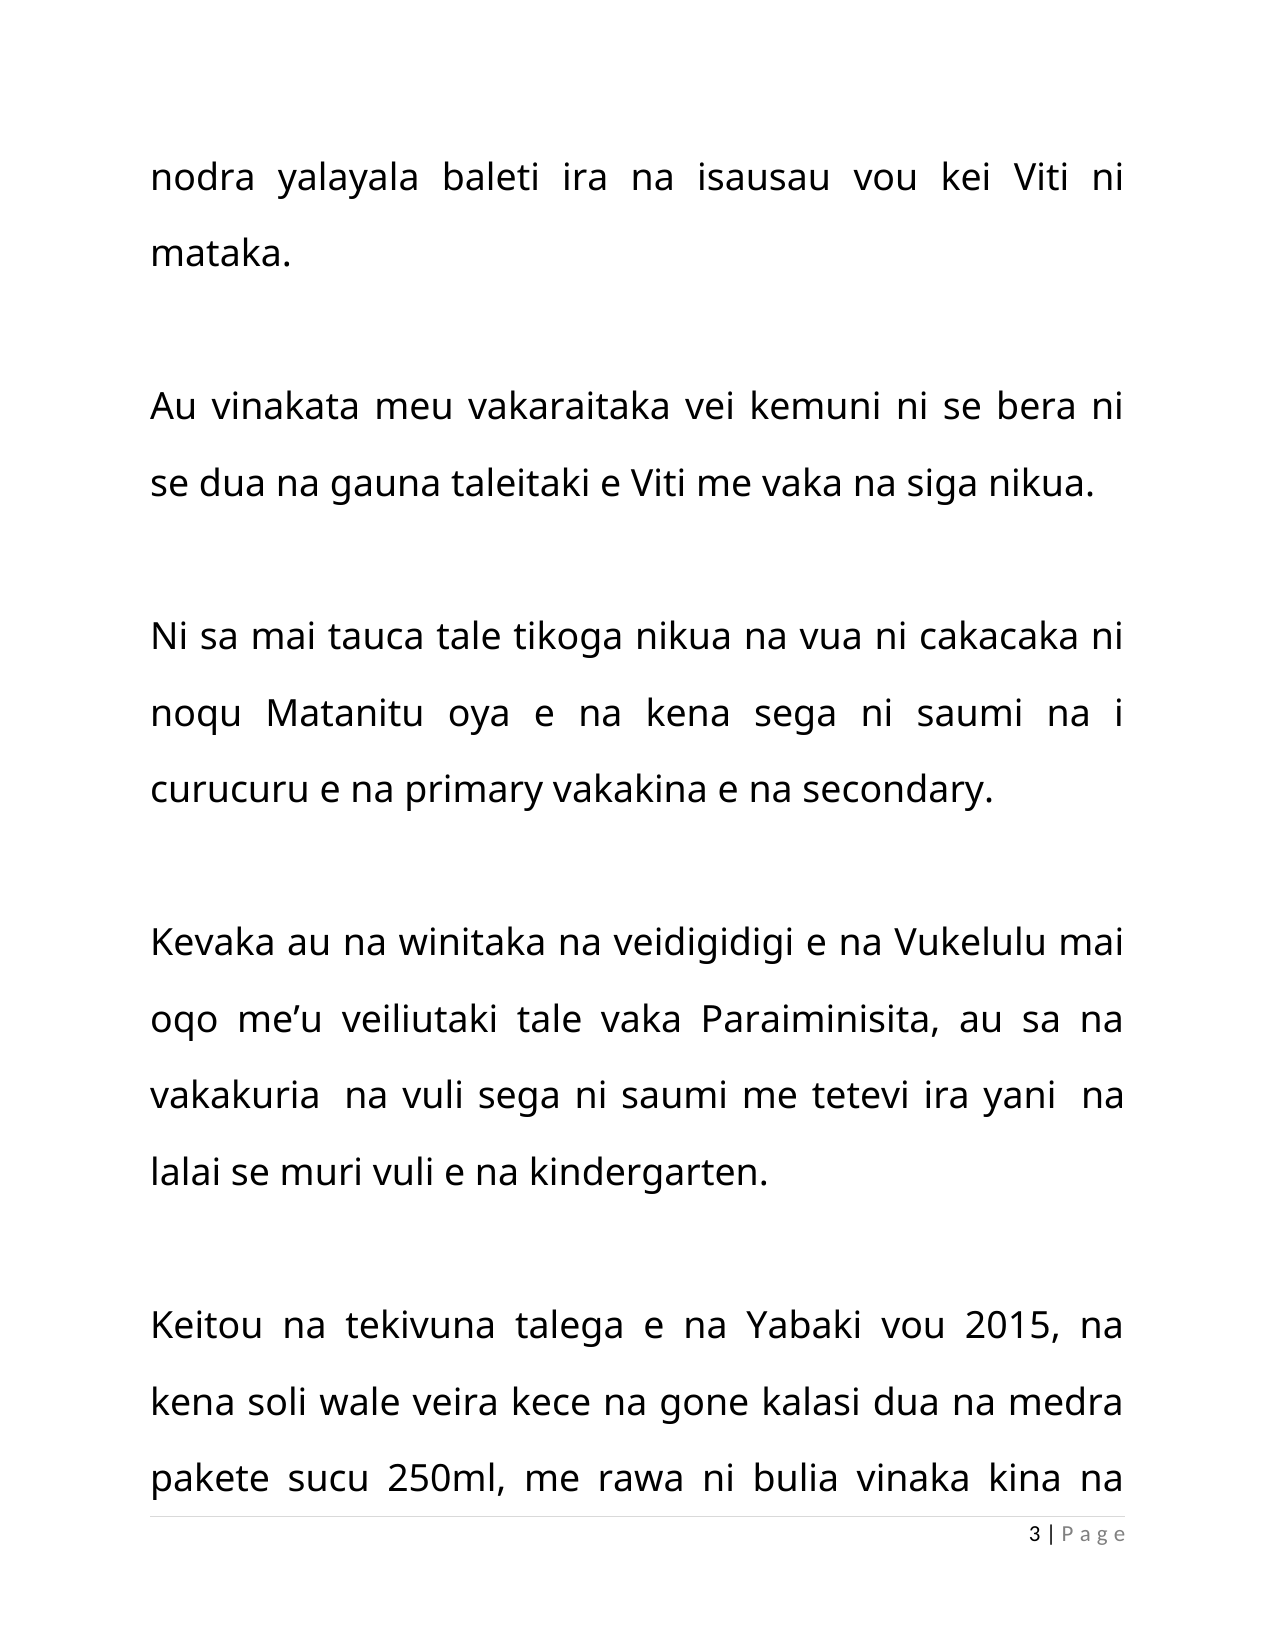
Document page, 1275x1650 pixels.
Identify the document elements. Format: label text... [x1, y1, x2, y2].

text Kevaka au na winitaka na veidigidigi e na Vukelulu mai oqo me’u veiliutaki tale vaka Paraiminisita, au sa na vakakuria na vuli sega ni saumi me tetevi ira yani na lalai se muri vuli e na kindergarten. [150, 916, 1125, 1196]
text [150, 150, 1125, 278]
text Ni sa mai tauca tale tikoga nikua na vua ni cakacaka ni noqu Matanitu oya e na kena sega ni saumi na i curucuru e na primary vakakina e na secondary. [150, 609, 1125, 813]
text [150, 1298, 1125, 1503]
text Au vinakata meu vakaraitaka vei kemuni ni se bera ni se dua na gauna taleitaki e Viti me vaka na siga nikua. [150, 380, 1125, 507]
